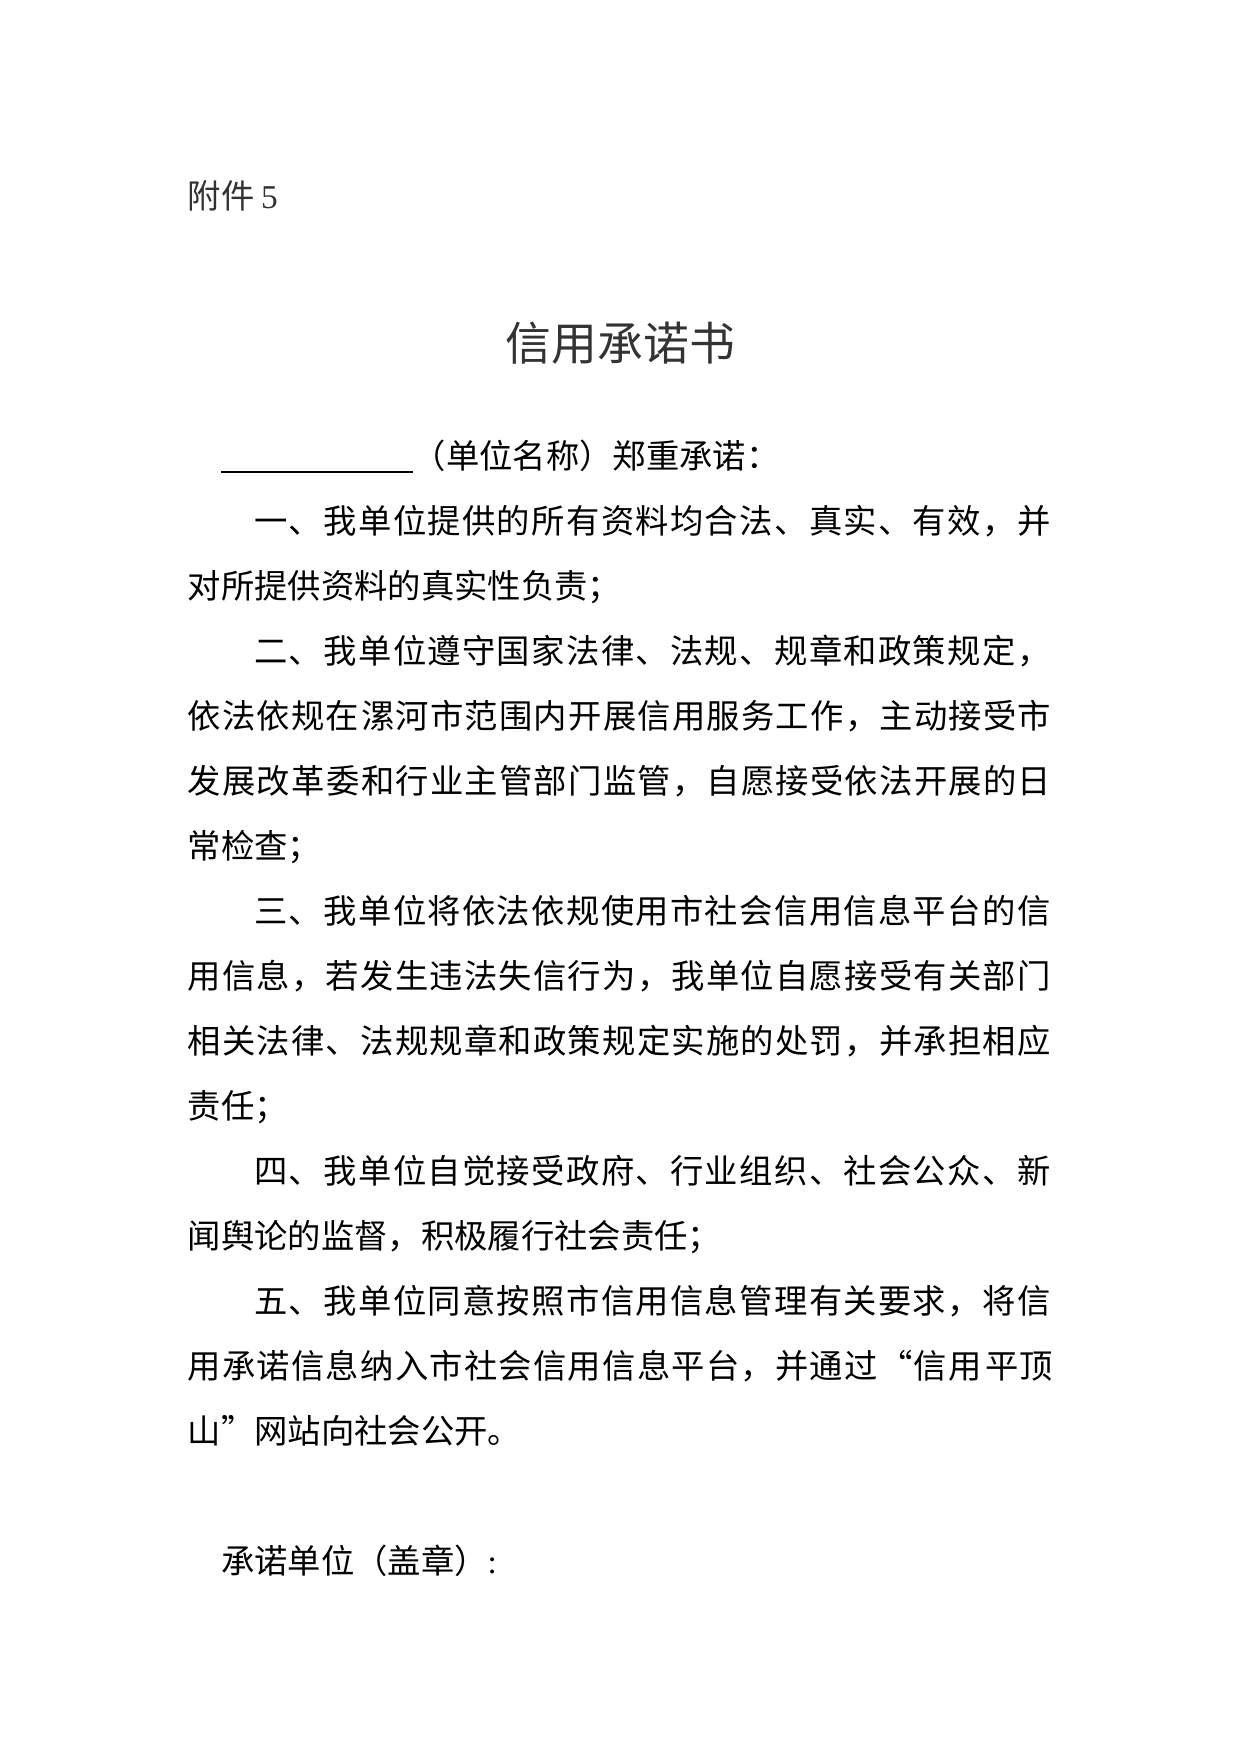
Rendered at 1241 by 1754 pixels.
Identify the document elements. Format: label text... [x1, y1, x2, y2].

text 三、我单位将依法依规使用市社会信用信息平台的信用信息，若发生违法失信行为，我单位自愿接受有关部门相关法律、法规规章和政策规定实施的处罚，并承担相应责任； [187, 877, 1053, 1137]
text 四、我单位自觉接受政府、行业组织、社会公众、新闻舆论的监督，积极履行社会责任； [187, 1137, 1053, 1267]
text 信用承诺书 [187, 292, 1053, 389]
text 五、我单位同意按照市信用信息管理有关要求，将信用承诺信息纳入市社会信用信息平台，并通过“信用平顶山”网站向社会公开。 [187, 1267, 1053, 1462]
text 附件5 [187, 162, 1053, 227]
text 承诺单位（盖章）: [187, 1527, 1053, 1592]
text 一、我单位提供的所有资料均合法、真实、有效，并对所提供资料的真实性负责； [187, 487, 1053, 617]
text （单位名称）郑重承诺： [187, 422, 1053, 487]
text 二、我单位遵守国家法律、法规、规章和政策规定，依法依规在漯河市范围内开展信用服务工作，主动接受市发展改革委和行业主管部门监管，自愿接受依法开展的日常检查； [187, 617, 1053, 877]
